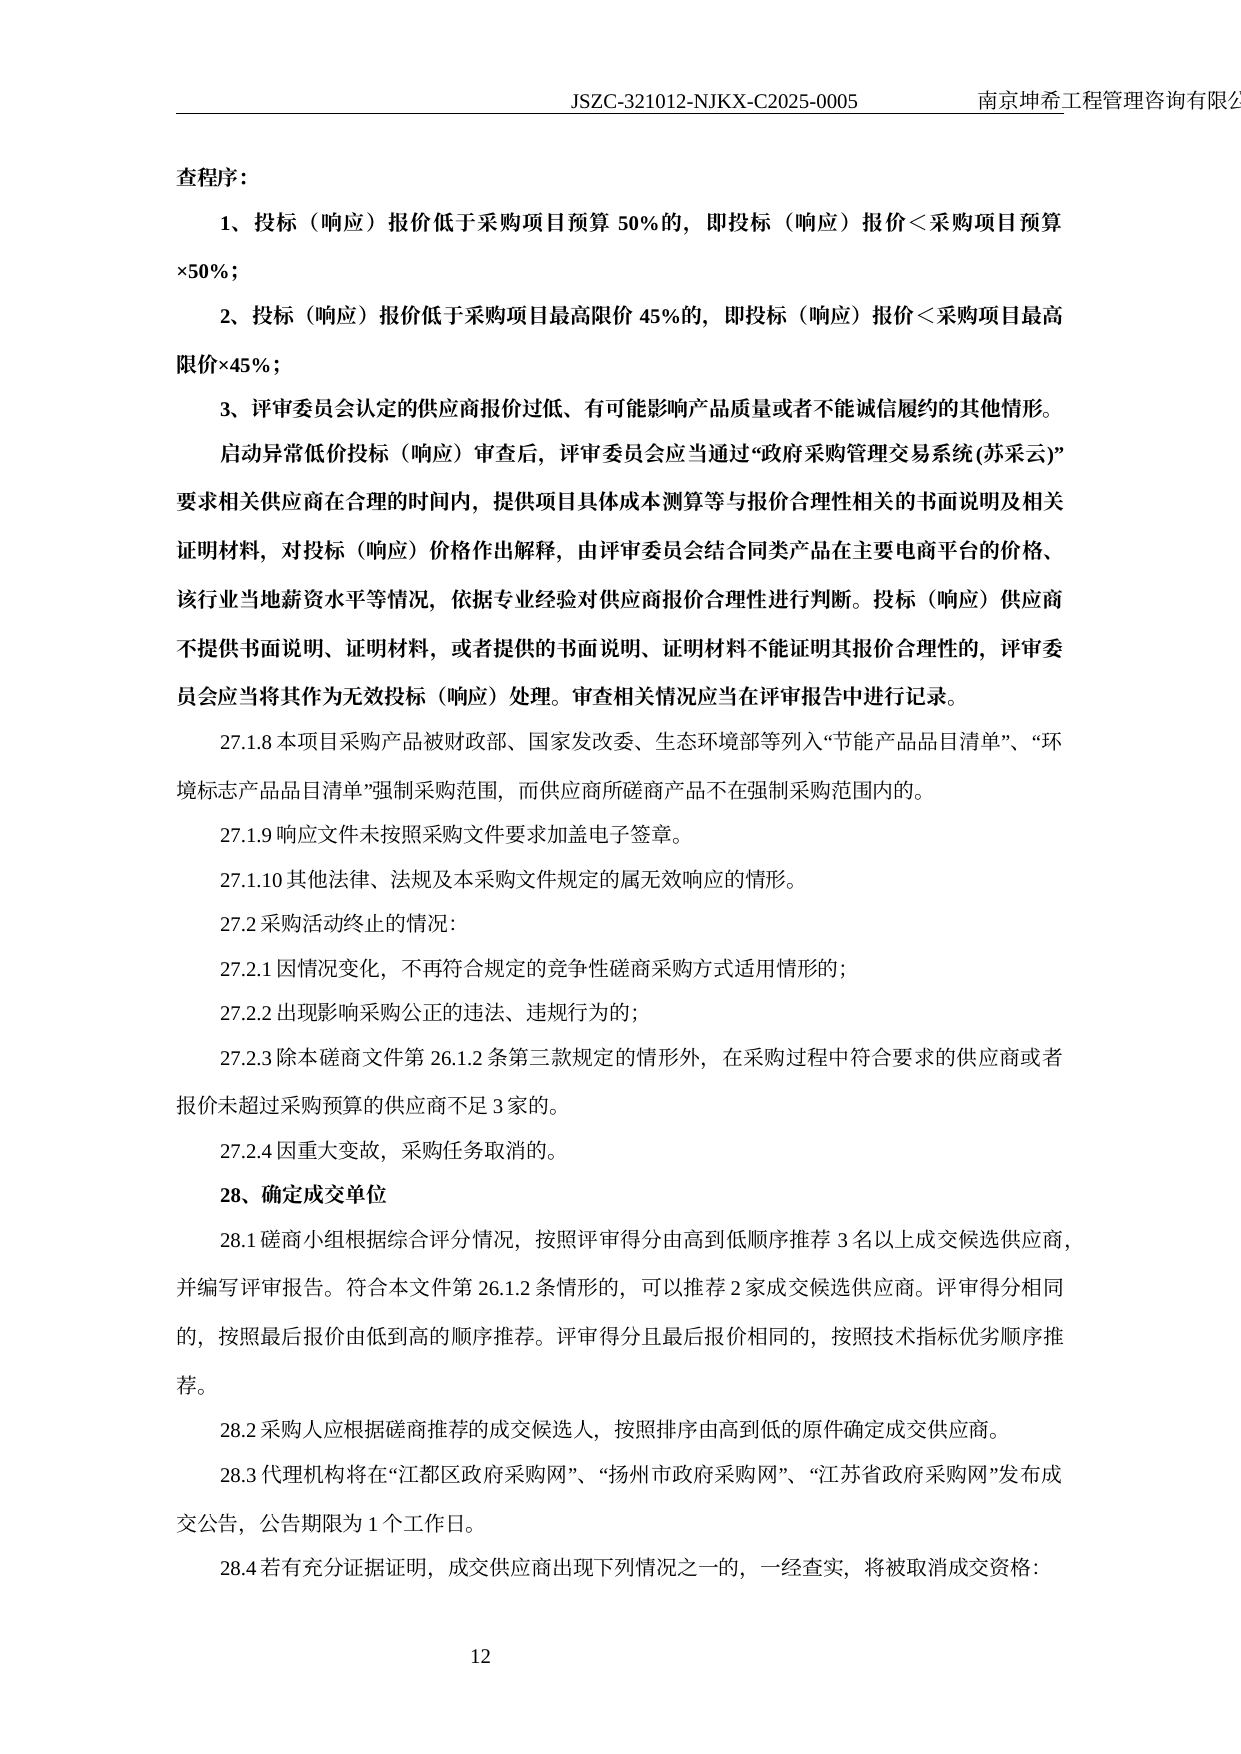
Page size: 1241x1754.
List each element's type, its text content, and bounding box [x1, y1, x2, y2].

text 27.2.2出现影响采购公正的违法、违规行为的； [176, 997, 1064, 1029]
text 27.2.3除本磋商文件第26.1.2条第三款规定的情形外，在采购过程中符合要求的供应商或者报价未超过采购预算的供应商不足3家的。 [176, 1041, 1064, 1122]
text 28.2采购人应根据磋商推荐的成交候选人，按照排序由高到低的原件确定成交供应商。 [176, 1414, 1064, 1447]
text 1、投标（响应）报价低于采购项目预算50%的，即投标（响应）报价＜采购项目预算×50%； [176, 206, 1064, 288]
text 27.1.9响应文件未按照采购文件要求加盖电子签章。 [176, 819, 1064, 851]
text 28.1磋商小组根据综合评分情况，按照评审得分由高到低顺序推荐3名以上成交候选供应商，并编写评审报告。符合本文件第26.1.2条情形的，可以推荐2家成交候选供应商。评审得分相同的，按照最后报价由低到高的顺序推荐。评审得分且最后报价相同的，按照技术指标优劣顺序推荐。 [176, 1223, 1064, 1402]
text 3、评审委员会认定的供应商报价过低、有可能影响产品质量或者不能诚信履约的其他情形。 [176, 393, 1064, 425]
text 28.3代理机构将在“江都区政府采购网”、“扬州市政府采购网”、“江苏省政府采购网”发布成交公告，公告期限为1个工作日。 [176, 1459, 1064, 1540]
text 28.4若有充分证据证明，成交供应商出现下列情况之一的，一经查实，将被取消成交资格： [176, 1552, 1064, 1584]
text 27.1.10其他法律、法规及本采购文件规定的属无效响应的情形。 [176, 863, 1064, 896]
text 27.2.4因重大变故，采购任务取消的。 [176, 1134, 1064, 1167]
text 27.2.1因情况变化，不再符合规定的竞争性磋商采购方式适用情形的； [176, 952, 1064, 985]
text 2、投标（响应）报价低于采购项目最高限价45%的，即投标（响应）报价＜采购项目最高限价×45%； [176, 300, 1064, 381]
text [176, 162, 1064, 194]
text 27.2采购活动终止的情况： [176, 908, 1064, 940]
text 启动异常低价投标（响应）审查后，评审委员会应当通过“政府采购管理交易系统(苏采云)”要求相关供应商在合理的时间内，提供项目具体成本测算等与报价合理性相关的书面说明及相关证明材料，对投标（响应）价格作出解释，由评审委员会结合同类产品在主要电商平台的价格、该行业当地薪资水平等情况，依据专业经验对供应商报价合理性进行判断。投标（响应）供应商不提供书面说明、证明材料，或者提供的书面说明、证明材料不能证明其报价合理性的，评审委员会应当将其作为无效投标（响应）处理。审查相关情况应当在评审报告中进行记录。 [176, 437, 1064, 714]
text 28、确定成交单位 [176, 1179, 1064, 1211]
text 27.1.8本项目采购产品被财政部、国家发改委、生态环境部等列入“节能产品品目清单”、“环境标志产品品目清单”强制采购范围，而供应商所磋商产品不在强制采购范围内的。 [176, 726, 1064, 807]
